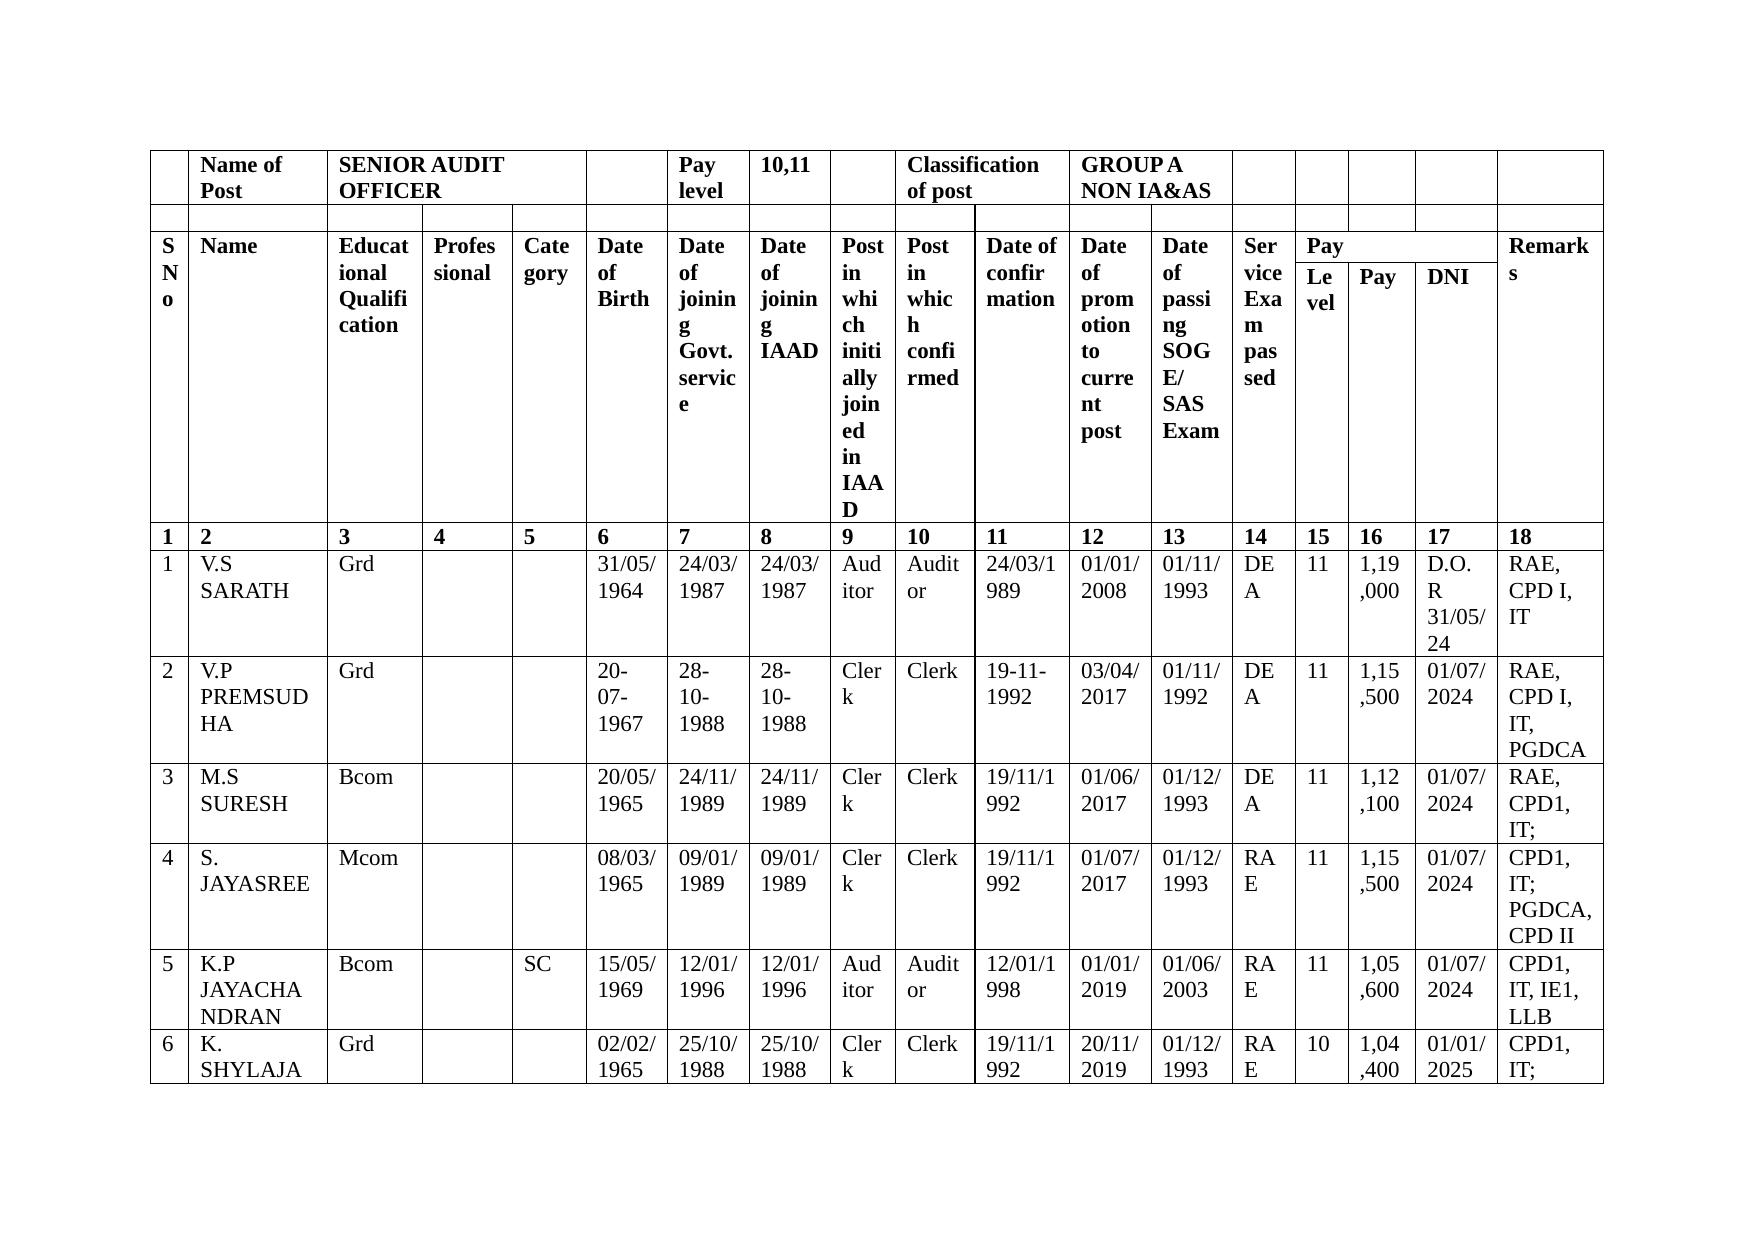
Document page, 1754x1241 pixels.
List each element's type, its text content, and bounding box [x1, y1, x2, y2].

table_cell Bcom [328, 950, 422, 1029]
table_cell Grd [328, 657, 422, 762]
table_cell 01/07/2024 [1416, 764, 1497, 842]
table_header [1349, 151, 1415, 204]
table_cell RAE, CPD I, IT, PGDCA [1498, 657, 1603, 762]
table_cell 25/10/1988 [750, 1030, 830, 1083]
table_cell [831, 205, 895, 231]
table_cell 02/02/1965 [587, 1030, 667, 1083]
table_cell Grd [328, 551, 422, 656]
table_cell [151, 205, 188, 231]
table_header [1233, 151, 1295, 204]
table_cell 01/12/1993 [1152, 764, 1232, 842]
table_cell 9 [831, 523, 895, 549]
table_cell Clerk [896, 1030, 974, 1083]
table_cell RAE [1233, 844, 1295, 949]
table_header Name of Post [189, 151, 327, 204]
table_cell Educational Qualification [328, 232, 422, 522]
table_cell 01/07/2024 [1416, 950, 1497, 1029]
table_cell Post in which confirmed [896, 232, 974, 522]
table_cell 5 [151, 950, 188, 1029]
table_cell 11 [1296, 657, 1348, 762]
table_header [1416, 151, 1497, 204]
table_cell Auditor [896, 551, 974, 656]
table_cell 13 [1152, 523, 1232, 549]
table_cell [513, 551, 586, 656]
table_cell Date of joining IAAD [750, 232, 830, 522]
table_cell K. SHYLAJA [189, 1030, 327, 1083]
table_cell CPD1, IT; PGDCA, CPD II [1498, 844, 1603, 949]
table_cell [513, 657, 586, 762]
table_cell 03/04/2017 [1070, 657, 1151, 762]
table_cell Date of joining Govt. service [668, 232, 749, 522]
table_cell Bcom [328, 764, 422, 842]
table_cell 15 [1296, 523, 1348, 549]
table_cell 6 [151, 1030, 188, 1083]
table_cell Clerk [831, 764, 895, 842]
table_cell 15/05/1969 [587, 950, 667, 1029]
table_cell 1,04,400 [1349, 1030, 1415, 1083]
table_cell [1233, 205, 1295, 231]
table_cell Grd [328, 1030, 422, 1083]
table_cell V.S SARATH [189, 551, 327, 656]
table_cell 14 [1233, 523, 1295, 549]
table_cell [423, 657, 512, 762]
table_cell [328, 205, 422, 231]
table_cell 11 [1296, 764, 1348, 842]
table_cell 16 [1349, 523, 1415, 549]
table_cell DNI [1416, 263, 1497, 522]
table_cell 12/01/1996 [668, 950, 749, 1029]
table_cell Auditor [831, 551, 895, 656]
table_cell Name [189, 232, 327, 522]
table_cell 01/12/1993 [1152, 1030, 1232, 1083]
table_cell 24/03/1989 [976, 551, 1069, 656]
table_cell DEA [1233, 764, 1295, 842]
table_cell 1,15,500 [1349, 657, 1415, 762]
table_cell Clerk [896, 657, 974, 762]
table_cell 20/05/1965 [587, 764, 667, 842]
table_cell Clerk [831, 1030, 895, 1083]
table_cell 17 [1416, 523, 1497, 549]
table_cell DEA [1233, 657, 1295, 762]
table_cell Remarks [1498, 232, 1603, 522]
table_cell 19/11/1992 [976, 1030, 1069, 1083]
table_cell Category [513, 232, 586, 522]
table_cell 2 [189, 523, 327, 549]
table_cell Auditor [896, 950, 974, 1029]
table_cell [423, 551, 512, 656]
table_cell 09/01/1989 [750, 844, 830, 949]
table_cell 1,12,100 [1349, 764, 1415, 842]
table_cell [1296, 205, 1348, 231]
table_cell [1498, 205, 1603, 231]
table_header [1498, 151, 1603, 204]
table_cell Professional [423, 232, 512, 522]
table_cell 28-10-1988 [668, 657, 749, 762]
table_cell 24/03/1987 [750, 551, 830, 656]
table_cell [896, 205, 974, 231]
table_cell 2 [151, 657, 188, 762]
table_cell [423, 844, 512, 949]
table_header GROUP A NON IA&AS [1070, 151, 1232, 204]
table_cell [513, 205, 586, 231]
table_cell 01/11/1992 [1152, 657, 1232, 762]
table_cell Clerk [831, 657, 895, 762]
table_header Pay level [668, 151, 749, 204]
table_cell 31/05/1964 [587, 551, 667, 656]
table_cell Mcom [328, 844, 422, 949]
table_cell 01/01/2019 [1070, 950, 1151, 1029]
table_cell 01/12/1993 [1152, 844, 1232, 949]
table_cell RAE, CPD1, IT; [1498, 764, 1603, 842]
table_cell 3 [151, 764, 188, 842]
table_cell 1 [151, 523, 188, 549]
table_cell 3 [328, 523, 422, 549]
table_cell 7 [668, 523, 749, 549]
table_cell [513, 764, 586, 842]
table_cell Level [1296, 263, 1348, 522]
table_cell 01/07/2024 [1416, 657, 1497, 762]
table_cell M.S SURESH [189, 764, 327, 842]
table_cell [668, 205, 749, 231]
table_cell 19/11/1992 [976, 844, 1069, 949]
table_cell 11 [976, 523, 1069, 549]
table_header Classification of post [896, 151, 1069, 204]
table_cell [750, 205, 830, 231]
table_cell [423, 764, 512, 842]
table_cell [976, 205, 1069, 231]
table_cell 20-07-1967 [587, 657, 667, 762]
table_cell 19-11-1992 [976, 657, 1069, 762]
table_cell 1,15,500 [1349, 844, 1415, 949]
table_cell Clerk [896, 764, 974, 842]
table_cell Date of confirmation [976, 232, 1069, 522]
table_cell 10 [896, 523, 974, 549]
table_cell 01/01/2025 [1416, 1030, 1497, 1083]
table_cell CPD1, IT; PGDCA [1498, 1030, 1603, 1083]
table_cell Pay [1349, 263, 1415, 522]
table_cell 12/01/1996 [750, 950, 830, 1029]
table_cell 01/07/2017 [1070, 844, 1151, 949]
table_header 10,11 [750, 151, 830, 204]
table_cell 01/07/2024 [1416, 844, 1497, 949]
table_cell Clerk [831, 844, 895, 949]
table_cell 8 [750, 523, 830, 549]
table_cell [1416, 205, 1497, 231]
table_cell 5 [513, 523, 586, 549]
table_cell 12 [1070, 523, 1151, 549]
table_cell 20/11/2019 [1070, 1030, 1151, 1083]
table_cell DEA [1233, 551, 1295, 656]
table_cell 11 [1296, 950, 1348, 1029]
table_cell Date of promotion to current post [1070, 232, 1151, 522]
table_cell [189, 205, 327, 231]
table_cell Auditor [831, 950, 895, 1029]
table_cell S No [151, 232, 188, 522]
table_cell 25/10/1988 [668, 1030, 749, 1083]
table_cell D.O.R 31/05/24 [1416, 551, 1497, 656]
table_cell CPD1, IT, IE1, LLB [1498, 950, 1603, 1029]
table_cell Pay [1296, 232, 1497, 262]
table_cell Service Exam passed [1233, 232, 1295, 522]
table_cell [423, 205, 512, 231]
table_cell 28-10-1988 [750, 657, 830, 762]
table_cell 24/11/1989 [668, 764, 749, 842]
table_cell K.P JAYACHANDRAN [189, 950, 327, 1029]
table_cell 24/03/1987 [668, 551, 749, 656]
table_cell 01/06/2017 [1070, 764, 1151, 842]
table_cell 01/06/2003 [1152, 950, 1232, 1029]
table_cell 01/01/2008 [1070, 551, 1151, 656]
table_cell [587, 205, 667, 231]
table_cell 11 [1296, 551, 1348, 656]
table_cell 12/01/1998 [976, 950, 1069, 1029]
table_header [151, 151, 188, 204]
table_cell 18 [1498, 523, 1603, 549]
table_header SENIOR AUDIT OFFICER [328, 151, 586, 204]
table_cell Post in which initially joined in IAAD [831, 232, 895, 522]
table_cell 4 [423, 523, 512, 549]
table_cell 1 [151, 551, 188, 656]
table_cell [513, 844, 586, 949]
table_cell 09/01/1989 [668, 844, 749, 949]
table_cell 4 [151, 844, 188, 949]
table_cell SC [513, 950, 586, 1029]
table_cell Date of Birth [587, 232, 667, 522]
table_cell 19/11/1992 [976, 764, 1069, 842]
table_cell [423, 1030, 512, 1083]
table_cell 11 [1296, 844, 1348, 949]
table_header [587, 151, 667, 204]
table_cell 6 [587, 523, 667, 549]
table_cell [1070, 205, 1151, 231]
table_cell 1,05,600 [1349, 950, 1415, 1029]
table_cell [1152, 205, 1232, 231]
table_cell V.P PREMSUDHA [189, 657, 327, 762]
table_cell 10 [1296, 1030, 1348, 1083]
table_cell 01/11/1993 [1152, 551, 1232, 656]
table_cell Date of passing SOGE/ SAS Exam [1152, 232, 1232, 522]
table_cell Clerk [896, 844, 974, 949]
table_cell 08/03/1965 [587, 844, 667, 949]
table_cell S. JAYASREE [189, 844, 327, 949]
table_cell RAE [1233, 1030, 1295, 1083]
table_cell [1349, 205, 1415, 231]
table_cell [513, 1030, 586, 1083]
table_cell [423, 950, 512, 1029]
table_cell 24/11/1989 [750, 764, 830, 842]
table_cell RAE [1233, 950, 1295, 1029]
table_cell 1,19,000 [1349, 551, 1415, 656]
table_header [831, 151, 895, 204]
table_cell RAE, CPD I, IT [1498, 551, 1603, 656]
table_header [1296, 151, 1348, 204]
